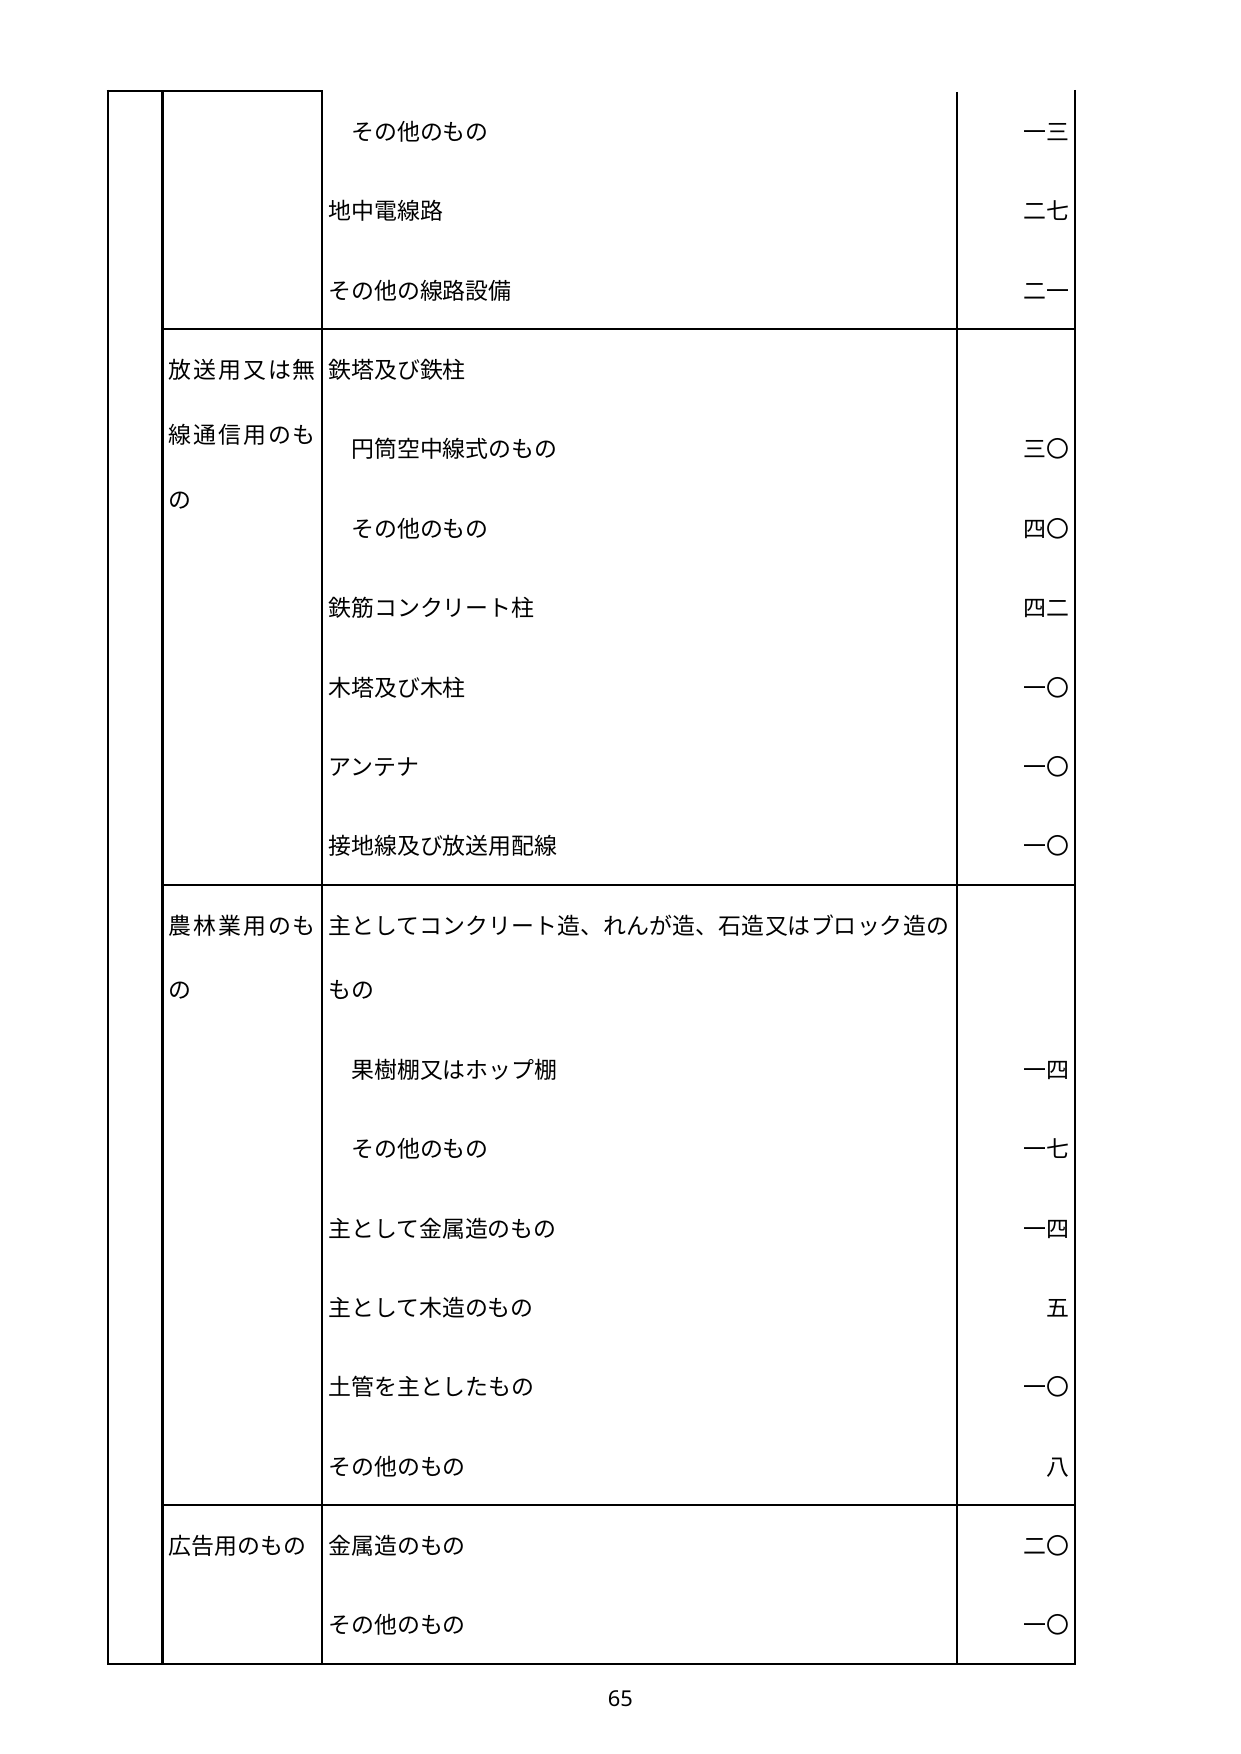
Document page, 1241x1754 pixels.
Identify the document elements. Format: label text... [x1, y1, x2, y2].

table_cell 円筒空中線式のもの [323, 407, 956, 487]
table_cell 土管を主としたもの [323, 1345, 956, 1424]
table_cell 二一 [958, 249, 1074, 328]
table_cell 一三 [957, 90, 1074, 169]
table_cell 主としてコンクリート造、れんが造、石造又はブロック造のもの [323, 886, 956, 1028]
table_cell [958, 886, 1074, 1028]
table_cell その他のもの [323, 487, 956, 566]
table_cell 地中電線路 [323, 169, 956, 248]
table_cell 放送用又は無線通信用のもの [164, 330, 321, 883]
table_cell 金属造のもの [323, 1506, 956, 1583]
table_cell その他のもの [323, 1583, 956, 1663]
table_cell 主として木造のもの [323, 1266, 956, 1345]
table_cell 木塔及び木柱 [323, 645, 956, 725]
table_cell 鉄塔及び鉄柱 [323, 330, 956, 407]
table_cell 一〇 [958, 645, 1074, 725]
table_cell 一〇 [958, 804, 1074, 883]
table_cell 四〇 [958, 487, 1074, 566]
table_cell その他の線路設備 [323, 249, 956, 328]
table_cell 八 [958, 1425, 1074, 1504]
table_cell 鉄筋コンクリート柱 [323, 566, 956, 645]
table_cell 四二 [958, 566, 1074, 645]
table_cell 一〇 [958, 725, 1074, 804]
table_cell 三〇 [958, 407, 1074, 487]
table_cell 接地線及び放送用配線 [323, 804, 956, 883]
table_cell [958, 330, 1074, 407]
table_cell 広告用のもの [164, 1506, 321, 1663]
table_cell 農林業用のもの [164, 886, 321, 1504]
table_cell 一七 [958, 1107, 1074, 1186]
table_cell その他のもの [323, 1107, 956, 1186]
table_cell 主として金属造のもの [323, 1186, 956, 1266]
table_cell 一四 [958, 1186, 1074, 1266]
table_cell 二七 [958, 169, 1074, 248]
table_cell 五 [958, 1266, 1074, 1345]
table_cell アンテナ [323, 725, 956, 804]
table_cell 二〇 [958, 1506, 1074, 1583]
table_cell 一四 [958, 1028, 1074, 1107]
table_cell その他のもの [323, 90, 957, 169]
table_cell 一〇 [958, 1583, 1074, 1663]
table_cell その他のもの [323, 1425, 956, 1504]
table_cell 果樹棚又はホップ棚 [323, 1028, 956, 1107]
table_cell 一〇 [958, 1345, 1074, 1424]
